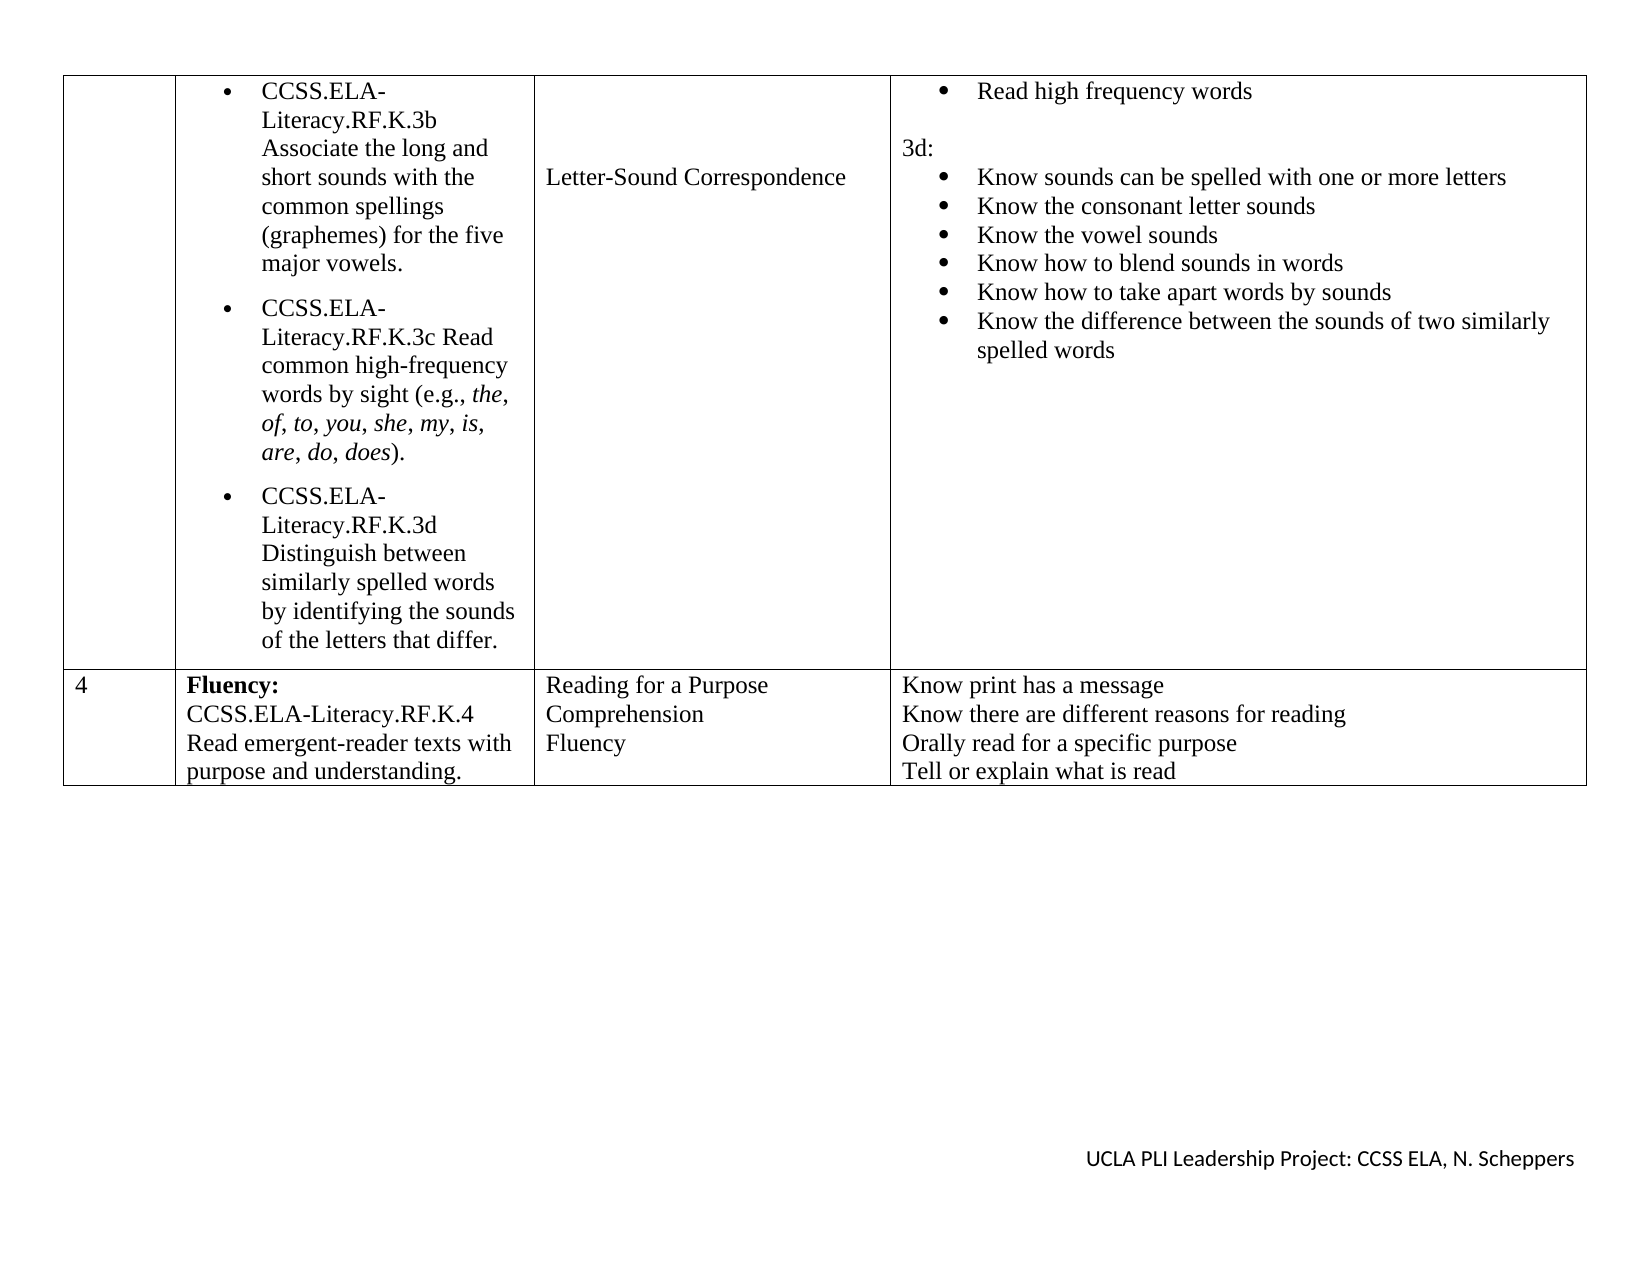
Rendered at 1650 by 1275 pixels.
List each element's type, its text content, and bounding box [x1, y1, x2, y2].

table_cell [535, 76, 890, 669]
table_cell Reading for a Purpose Comprehension Fluency [535, 670, 890, 785]
table_cell Know print has a message Know there are different reasons for reading Orally read for a specific purpose Tell or explain what is read [891, 670, 1586, 785]
table_cell 3 [64, 76, 175, 669]
table_cell 4 [64, 670, 175, 785]
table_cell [891, 76, 1586, 669]
table_cell Fluency: CCSS.ELA-Literacy.RF.K.4 Read emergent-reader texts with purpose and understanding. [176, 670, 534, 785]
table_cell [176, 76, 534, 669]
